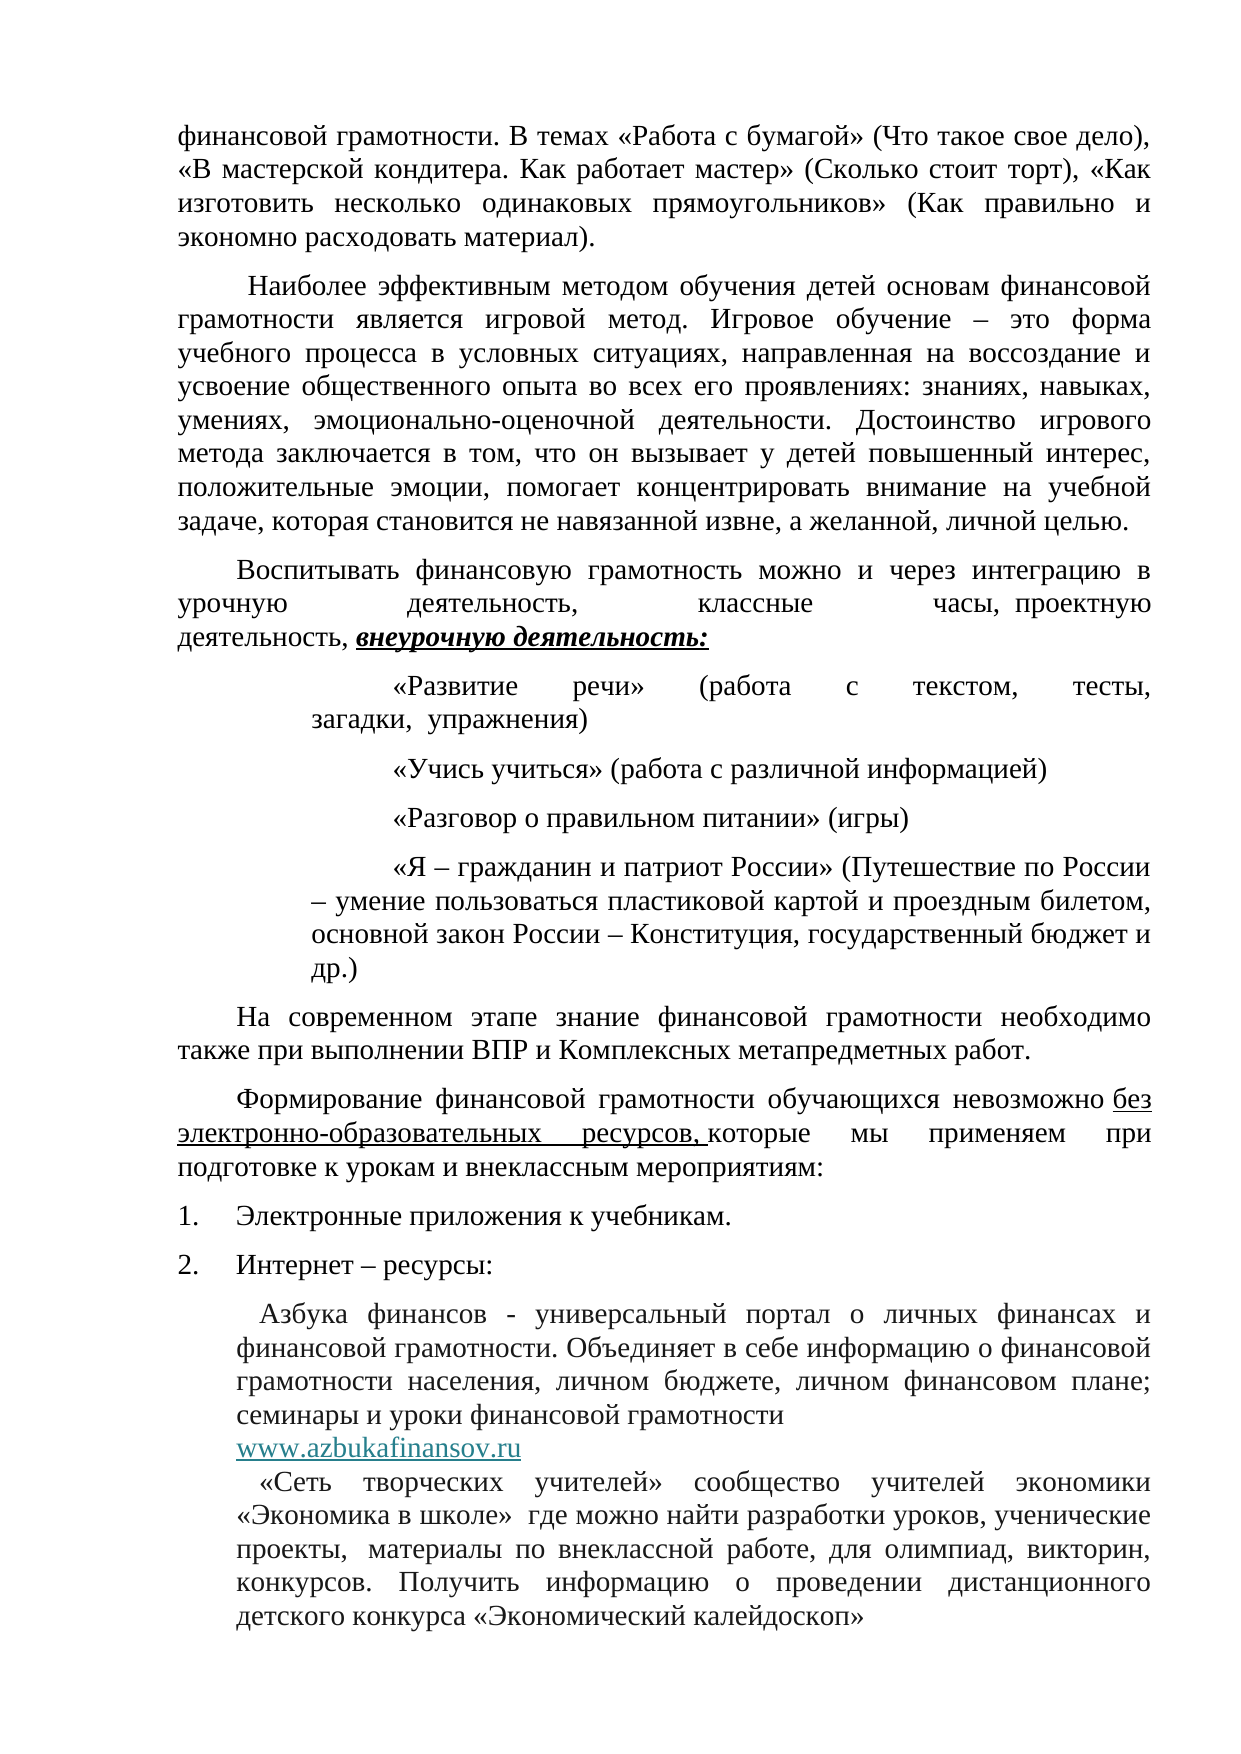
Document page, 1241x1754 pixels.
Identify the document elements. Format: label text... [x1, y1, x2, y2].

text  «Разговор о правильном питании» (игры) [311, 800, 1152, 833]
text 2. Интернет – ресурсы: [177, 1247, 1152, 1281]
text  «Учись учиться» (работа с различной информацией) [311, 751, 1152, 784]
text На современном этапе знание финансовой грамотности необходимо также при выполнении ВПР и Комплексных метапредметных работ. [177, 999, 1152, 1066]
text Наиболее эффективным методом обучения детей основам финансовой грамотности является игровой метод. Игровое обучение – это форма учебного процесса в условных ситуациях, направленная на воссоздание и усвоение общественного опыта во всех его проявлениях: знаниях, навыках, умениях, эмоционально-оценочной деятельности. Достоинство игрового метода заключается в том, что он вызывает у детей повышенный интерес, положительные эмоции, помогает концентрировать внимание на учебной задаче, которая становится не навязанной извне, а желанной, личной целью. [177, 268, 1152, 536]
text Воспитывать финансовую грамотность можно и через интеграцию в урочную деятельность, классные часы, проектную деятельность, внеурочную деятельность: [177, 552, 1152, 652]
text Азбука финансов - универсальный портал о личных финансах и финансовой грамотности. Объединяет в себе информацию о финансовой грамотности населения, личном бюджете, личном финансовом плане; семинары и уроки финансовой грамотности [236, 1296, 1152, 1430]
text 1. Электронные приложения к учебникам. [177, 1198, 1152, 1231]
text www.azbukafinansov.ru [236, 1430, 1152, 1464]
text  «Развитие речи» (работа с текстом, тесты, загадки, упражнения) [311, 668, 1152, 735]
text  «Я – гражданин и патриот России» (Путешествие по России – умение пользоваться пластиковой картой и проездным билетом, основной закон России – Конституция, государственный бюджет и др.) [311, 849, 1152, 983]
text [177, 118, 1152, 252]
text «Сеть творческих учителей» сообщество учителей экономики «Экономика в школе» где можно найти разработки уроков, ученические проекты, материалы по внеклассной работе, для олимпиад, викторин, конкурсов. Получить информацию о проведении дистанционного детского конкурса «Экономический калейдоскоп» [236, 1464, 1152, 1632]
text Формирование финансовой грамотности обучающихся невозможно без электронно-образовательных ресурсов, которые мы применяем при подготовке к урокам и внеклассным мероприятиям: [177, 1082, 1152, 1182]
